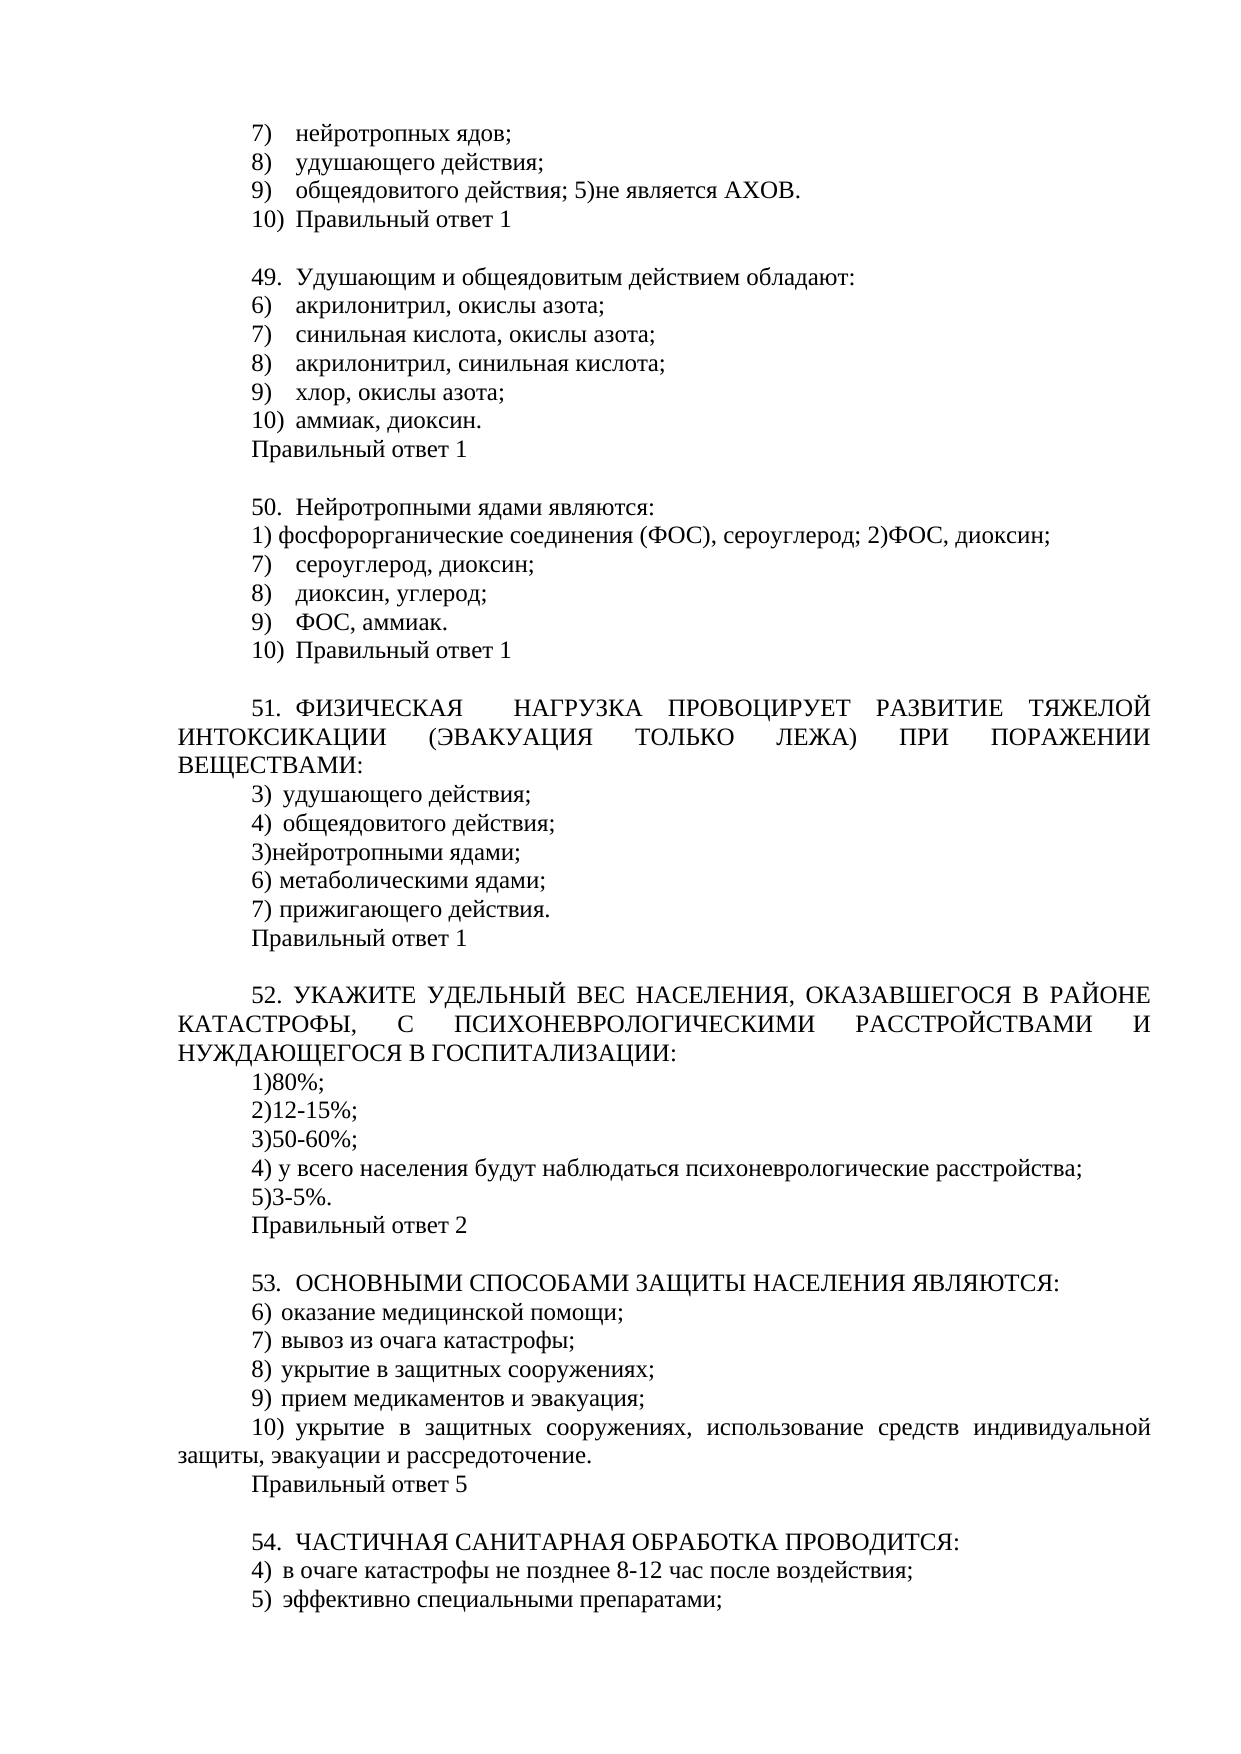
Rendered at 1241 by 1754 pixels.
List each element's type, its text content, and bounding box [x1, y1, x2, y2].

text 2)12-15%; [177, 1096, 1152, 1124]
list вывоз из очага катастрофы; [177, 1326, 1152, 1354]
text 52. Укажите удельный вес населения, оказавшегося в районе катастрофы, с психоневрологическими расстройствами и нуждающегося в госпитализации: [177, 981, 1152, 1067]
text 1) фосфорорганические соединения (ФОС), сероуглерод; 2)ФОС, диоксин; [177, 521, 1152, 549]
list акрилонитрил, окислы азота; [177, 291, 1152, 319]
text 53. Основными способами защиты населения являются: [177, 1268, 1152, 1297]
text Правильный ответ 1 [177, 434, 1152, 463]
list Правильный ответ 1 [177, 636, 1152, 664]
list прижигающего действия. [177, 894, 1152, 923]
text Правильный ответ 2 [177, 1211, 1152, 1239]
list сероуглерод, диоксин; [177, 549, 1152, 578]
list синильная кислота, окислы азота; [177, 319, 1152, 348]
list нейротропных ядов; [177, 118, 1152, 147]
text 3)нейротропными ядами; [177, 837, 1152, 866]
list диоксин, углерод; [177, 578, 1152, 607]
list прием медикаментов и эвакуация; [177, 1383, 1152, 1412]
text 5)3-5%. [177, 1182, 1152, 1211]
list укрытие в защитных сооружениях; [177, 1354, 1152, 1383]
list удушающего действия; [177, 147, 1152, 176]
list хлор, окислы азота; [177, 377, 1152, 406]
list акрилонитрил, синильная кислота; [177, 348, 1152, 377]
list в очаге катастрофы не позднее 8-12 час после воздействия; [177, 1556, 1152, 1584]
text 54. Частичная санитарная обработка проводится: [177, 1527, 1152, 1556]
text 49. Удушающим и общеядовитым действием обладают: [177, 262, 1152, 291]
text Правильный ответ 1 [177, 923, 1152, 952]
text 3)50-60%; [177, 1124, 1152, 1153]
text 1)80%; [177, 1067, 1152, 1096]
list Правильный ответ 1 [177, 204, 1152, 233]
list общеядовитого действия; [177, 808, 1152, 837]
text 51. Физическая нагрузка провоцирует развитие тяжелой интоксикации (эвакуация только лежа) при поражении веществами: [177, 693, 1152, 779]
list удушающего действия; [177, 779, 1152, 808]
text Правильный ответ 5 [177, 1469, 1152, 1498]
text 50. Нейротропными ядами являются: [177, 492, 1152, 521]
list аммиак, диоксин. [177, 406, 1152, 434]
list ФОС, аммиак. [177, 607, 1152, 636]
list укрытие в защитных сооружениях, использование средств индивидуальной защиты, эвакуации и рассредоточение. [177, 1412, 1152, 1469]
list общеядовитого действия; 5)не является АХОВ. [177, 176, 1152, 204]
list оказание медицинской помощи; [177, 1297, 1152, 1326]
text 4) у всего населения будут наблюдаться психоневрологические расстройства; [177, 1153, 1152, 1182]
list метаболическими ядами; [177, 866, 1152, 894]
list эффективно специальными препаратами; [177, 1584, 1152, 1613]
